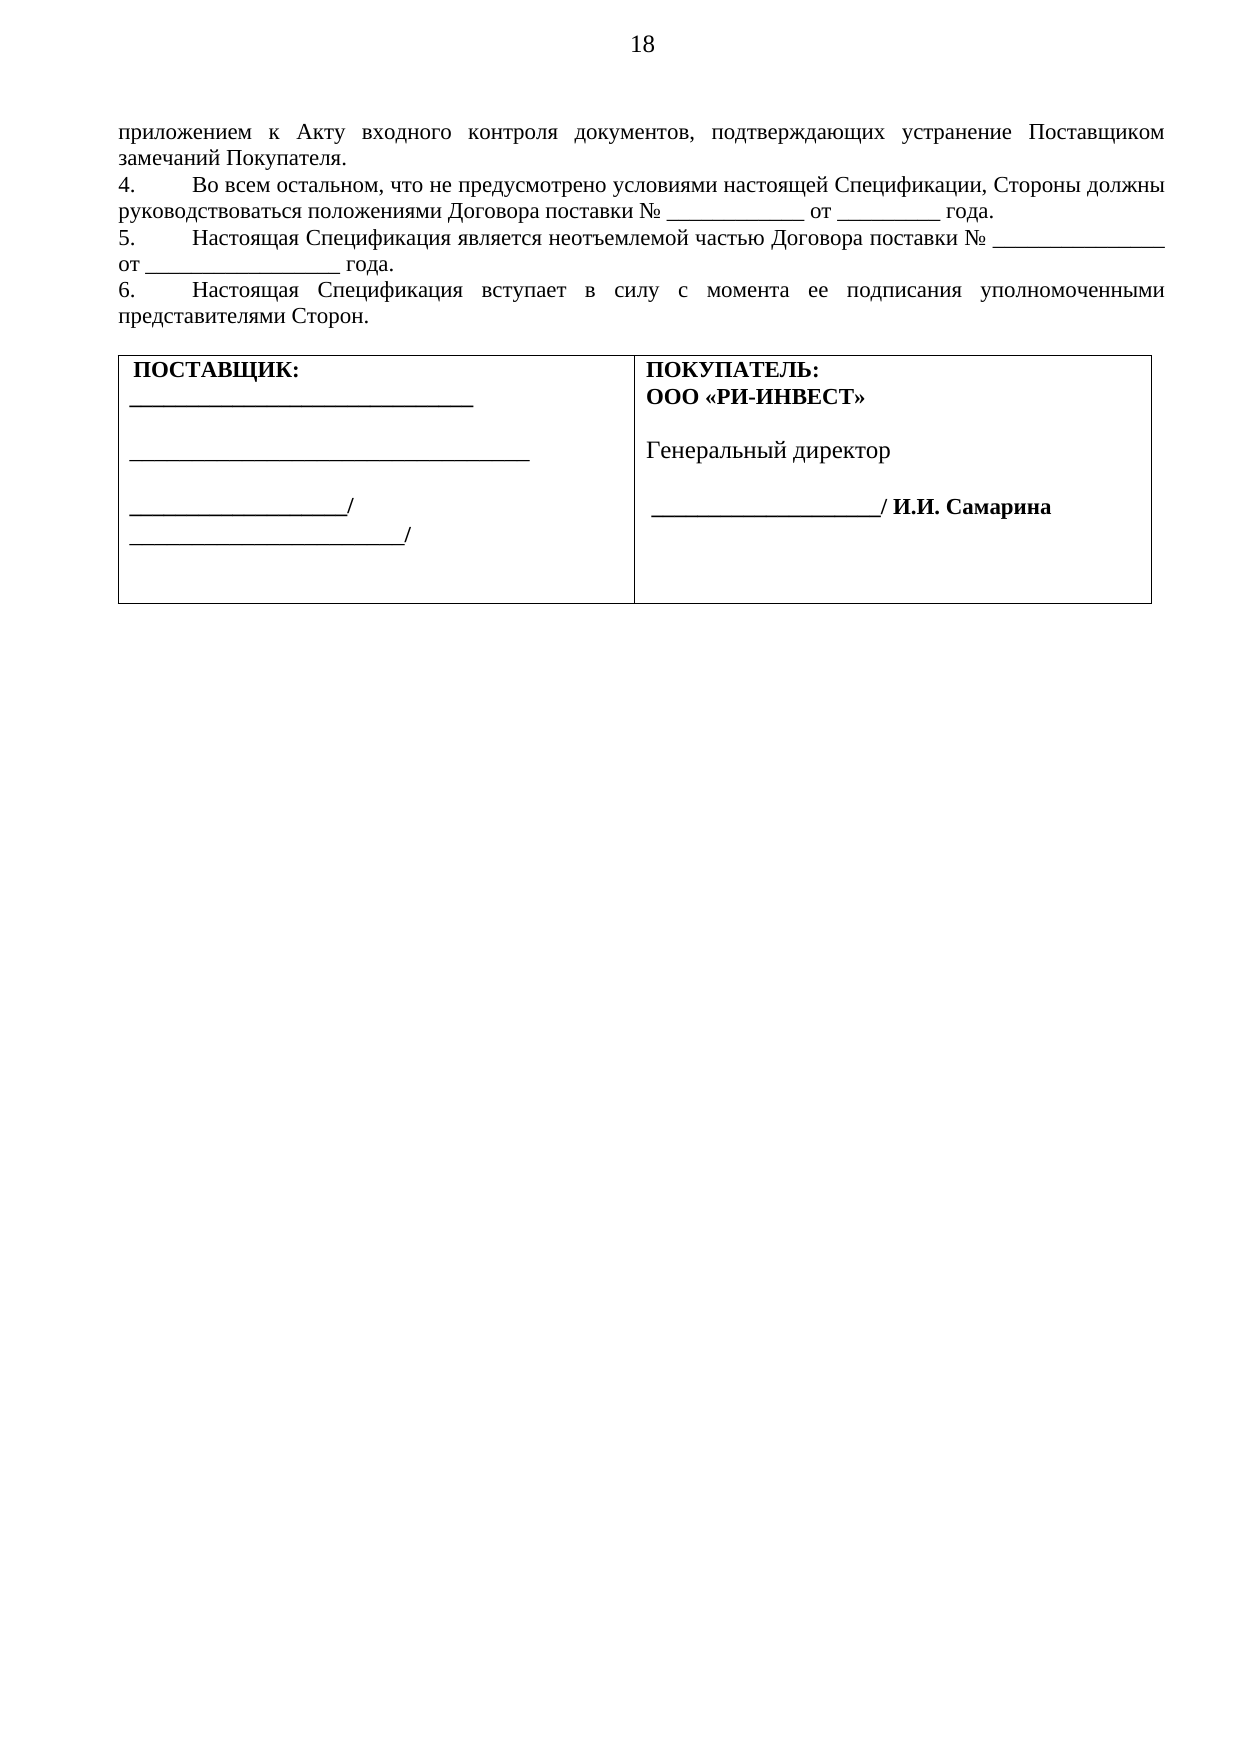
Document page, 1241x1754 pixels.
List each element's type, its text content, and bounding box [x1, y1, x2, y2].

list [118, 118, 1167, 171]
list Настоящая Спецификация является неотъемлемой частью Договора поставки № _______________ от _________________ года. [118, 223, 1167, 276]
table_header ПОКУПАТЕЛЬ: ООО «РИ-ИНВЕСТ» ____________________/ [635, 356, 1151, 603]
table_header ПОСТАВЩИК: ___________________// [119, 356, 634, 603]
list Настоящая Спецификация вступает в силу с момента ее подписания уполномоченными представителями Сторон. [118, 276, 1167, 329]
list Во всем остальном, что не предусмотрено условиями настоящей Спецификации, Стороны должны руководствоваться положениями Договора поставки № ____________ от _________ года. [118, 171, 1167, 223]
